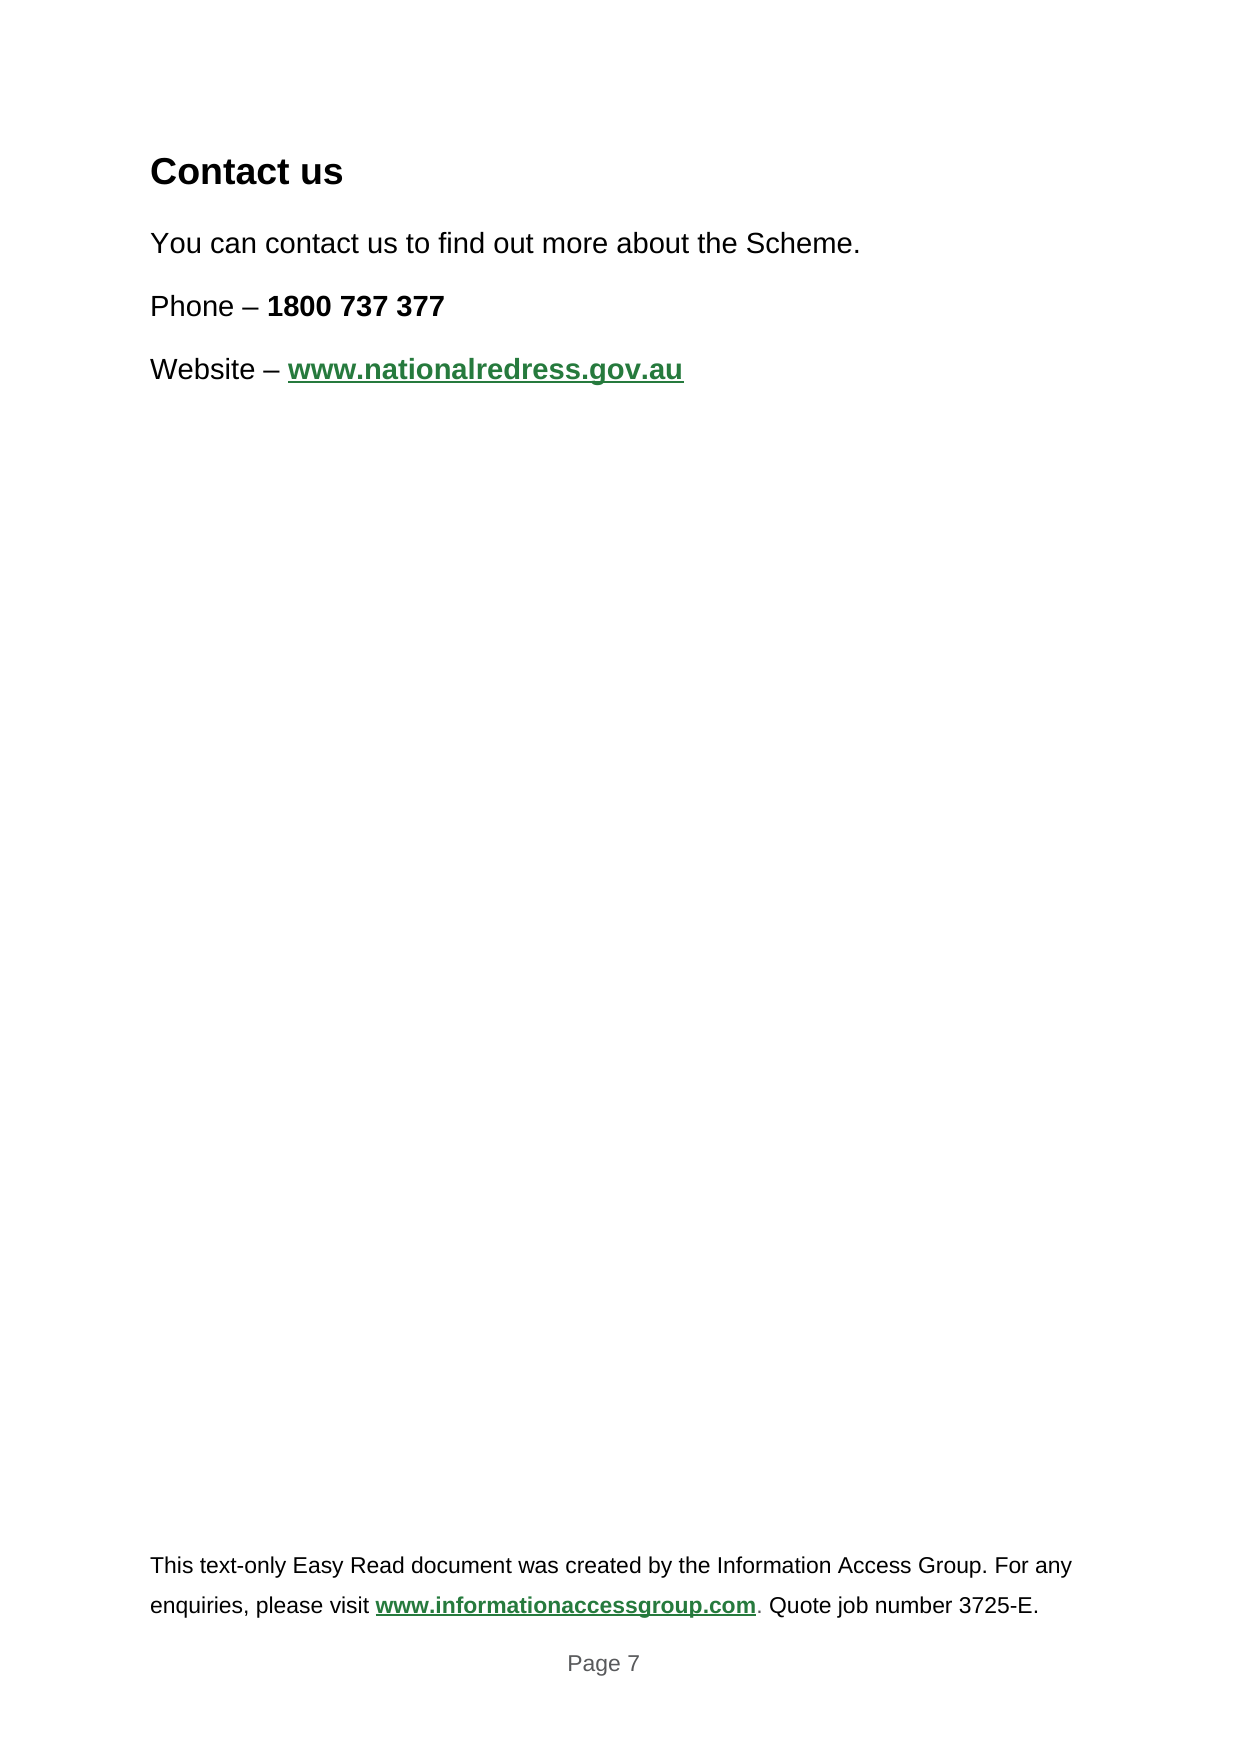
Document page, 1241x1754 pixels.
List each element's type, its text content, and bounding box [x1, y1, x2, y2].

subtitle Contact us [150, 149, 1090, 192]
text Website – www.nationalredress.gov.au [150, 352, 1090, 385]
text This text-only Easy Read document was created by the Information Access Group. For any enquiries, please visit www.informationaccessgroup.com. Quote job number 3725-E. [150, 1552, 1090, 1618]
text Phone – 1800 737 377 [150, 289, 1090, 323]
text You can contact us to find out more about the Scheme. [150, 226, 1090, 260]
